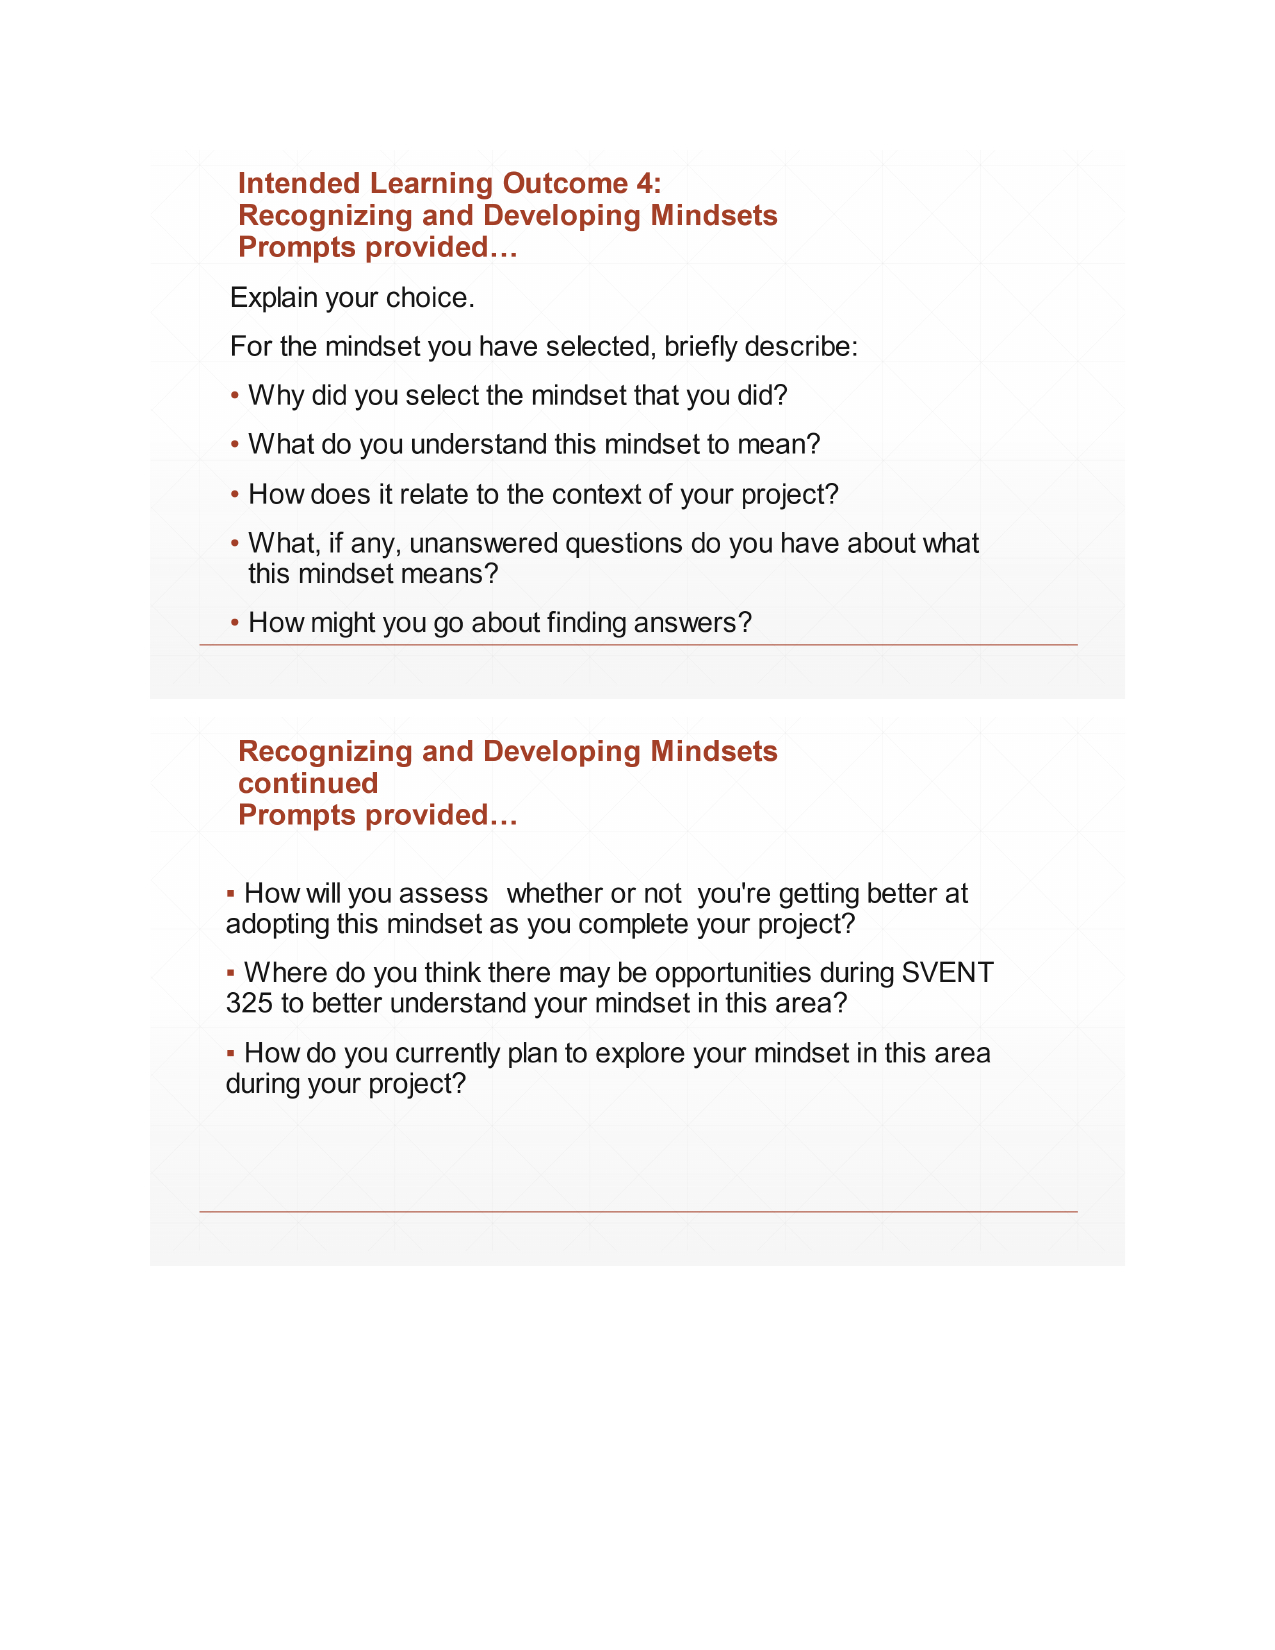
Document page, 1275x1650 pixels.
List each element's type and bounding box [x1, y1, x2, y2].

picture [150, 150, 1125, 699]
picture [150, 717, 1125, 1266]
